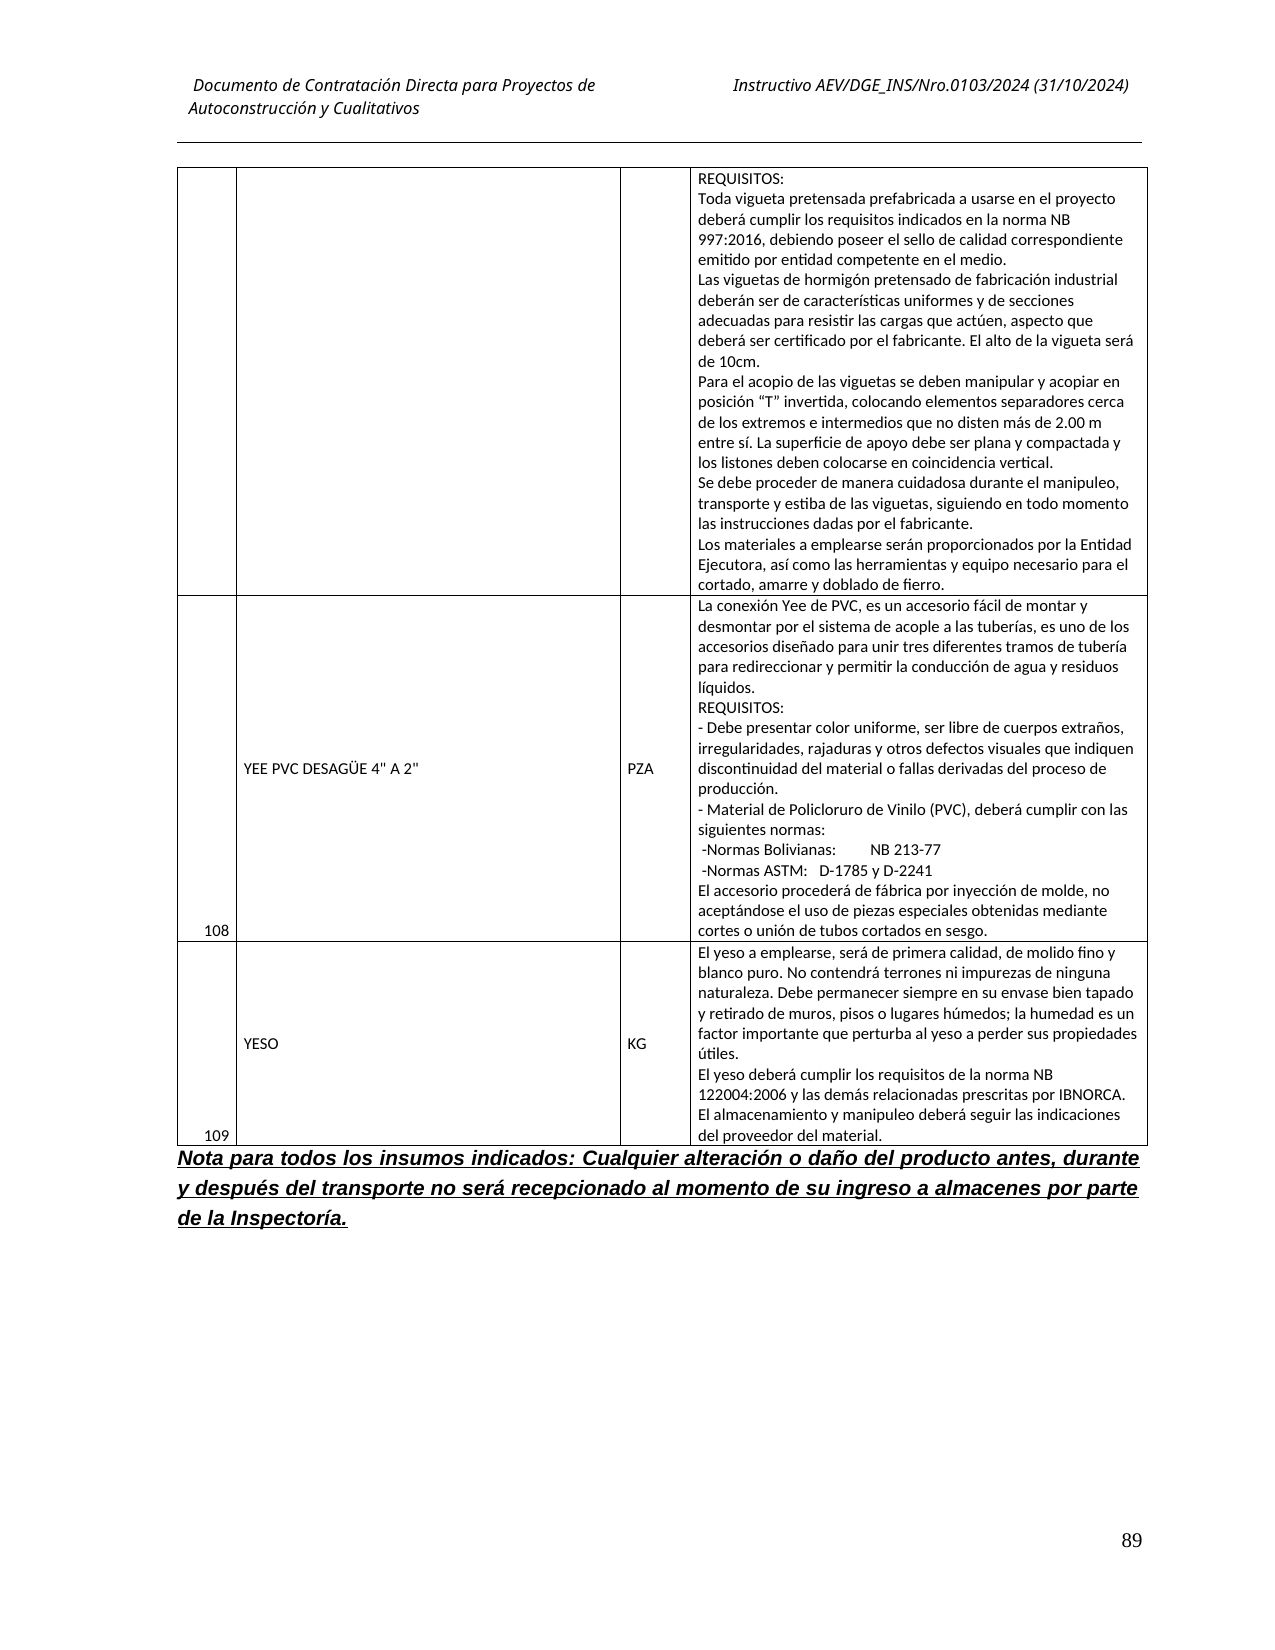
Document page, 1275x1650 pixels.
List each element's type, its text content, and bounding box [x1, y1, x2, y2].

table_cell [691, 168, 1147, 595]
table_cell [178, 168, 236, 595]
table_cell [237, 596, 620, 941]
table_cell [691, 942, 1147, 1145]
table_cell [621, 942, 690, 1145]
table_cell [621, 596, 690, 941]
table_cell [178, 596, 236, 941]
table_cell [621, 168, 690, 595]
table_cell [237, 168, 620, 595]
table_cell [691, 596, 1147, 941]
text Nota para todos los insumos indicados: Cualquier alteración o daño del producto antes, durante y después del transporte no será recepcionado al momento de su ingreso a almacenes por parte de la Inspectoría. [177, 1146, 1142, 1230]
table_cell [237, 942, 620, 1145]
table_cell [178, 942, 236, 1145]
